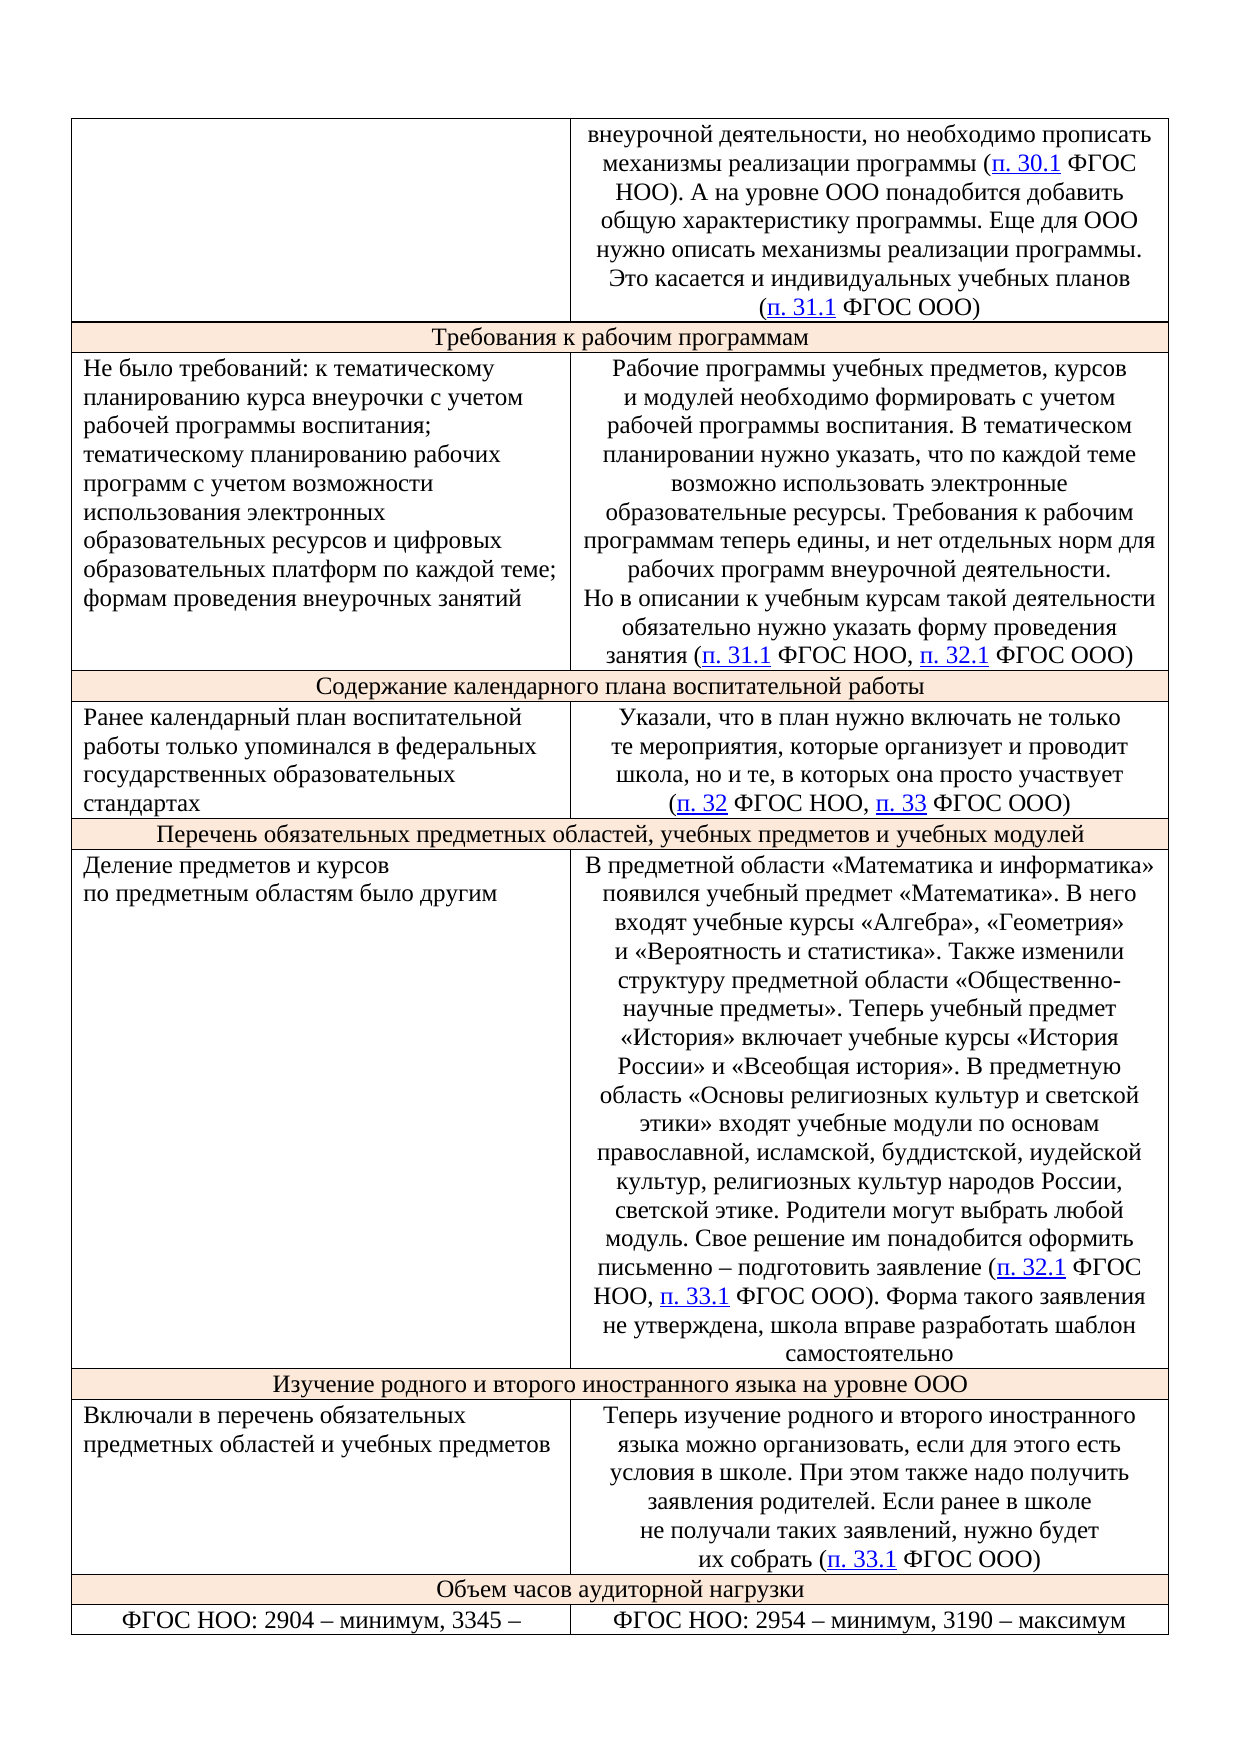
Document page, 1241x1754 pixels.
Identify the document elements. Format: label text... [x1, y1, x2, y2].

table_cell Изучение родного и второго иностранного языка на уровне ООО [72, 1369, 1168, 1399]
table_cell Перечень обязательных предметных областей, учебных предметов и учебных модулей [72, 819, 1168, 849]
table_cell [72, 1605, 570, 1634]
table_cell Объем часов аудиторной нагрузки [72, 1575, 1168, 1604]
table_cell Ранее календарный план воспитательной работы только упоминался в федеральных государственных образовательных стандартах [72, 702, 570, 818]
table_cell Теперь изучение родного и второго иностранного языка можно организовать, если для этого есть условия в школе. При этом также надо получить заявления родителей. Если ранее в школе не получали таких заявлений, нужно будет их собрать (п. 33.1 ФГОС ООО) [571, 1400, 1168, 1573]
table_cell Указали, что в план нужно включать не только те мероприятия, которые организует и проводит школа, но и те, в которых она просто участвует (п. 32 ФГОС НОО, п. 33 ФГОС ООО) [571, 702, 1168, 818]
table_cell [571, 1605, 1168, 1634]
table_cell Не было требований: к тематическому планированию курса внеурочки с учетом рабочей программы воспитания; тематическому планированию рабочих программ с учетом возможности использования электронных образовательных ресурсов и цифровых образовательных платформ по каждой теме; формам проведения внеурочных занятий [72, 353, 570, 670]
table_cell Деление предметов и курсов по предметным областям было другим [72, 850, 570, 1368]
table_cell Рабочие программы учебных предметов, курсов и модулей необходимо формировать с учетом рабочей программы воспитания. В тематическом планировании нужно указать, что по каждой теме возможно использовать электронные образовательные ресурсы. Требования к рабочим программам теперь едины, и нет отдельных норм для рабочих программ внеурочной деятельности. Но в описании к учебным курсам такой деятельности обязательно нужно указать форму проведения занятия (п. 31.1 ФГОС НОО, п. 32.1 ФГОС ООО) [571, 353, 1168, 670]
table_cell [72, 119, 570, 321]
table_cell Требования к рабочим программам [72, 323, 1168, 352]
table_cell Содержание календарного плана воспитательной работы [72, 671, 1168, 701]
table_cell Включали в перечень обязательных предметных областей и учебных предметов [72, 1400, 570, 1573]
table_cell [571, 119, 1168, 321]
table_cell В предметной области «Математика и информатика» появился учебный предмет «Математика». В него входят учебные курсы «Алгебра», «Геометрия» и «Вероятность и статистика». Также изменили структуру предметной области «Общественно-научные предметы». Теперь учебный предмет «История» включает учебные курсы «История России» и «Всеобщая история». В предметную область «Основы религиозных культур и светской этики» входят учебные модули по основам православной, исламской, буддистской, иудейской культур, религиозных культур народов России, светской этике. Родители могут выбрать любой модуль. Свое решение им понадобится оформить письменно – подготовить заявление (п. 32.1 ФГОС НОО, п. 33.1 ФГОС ООО). Форма такого заявления не утверждена, школа вправе разработать шаблон самостоятельно [571, 850, 1168, 1368]
